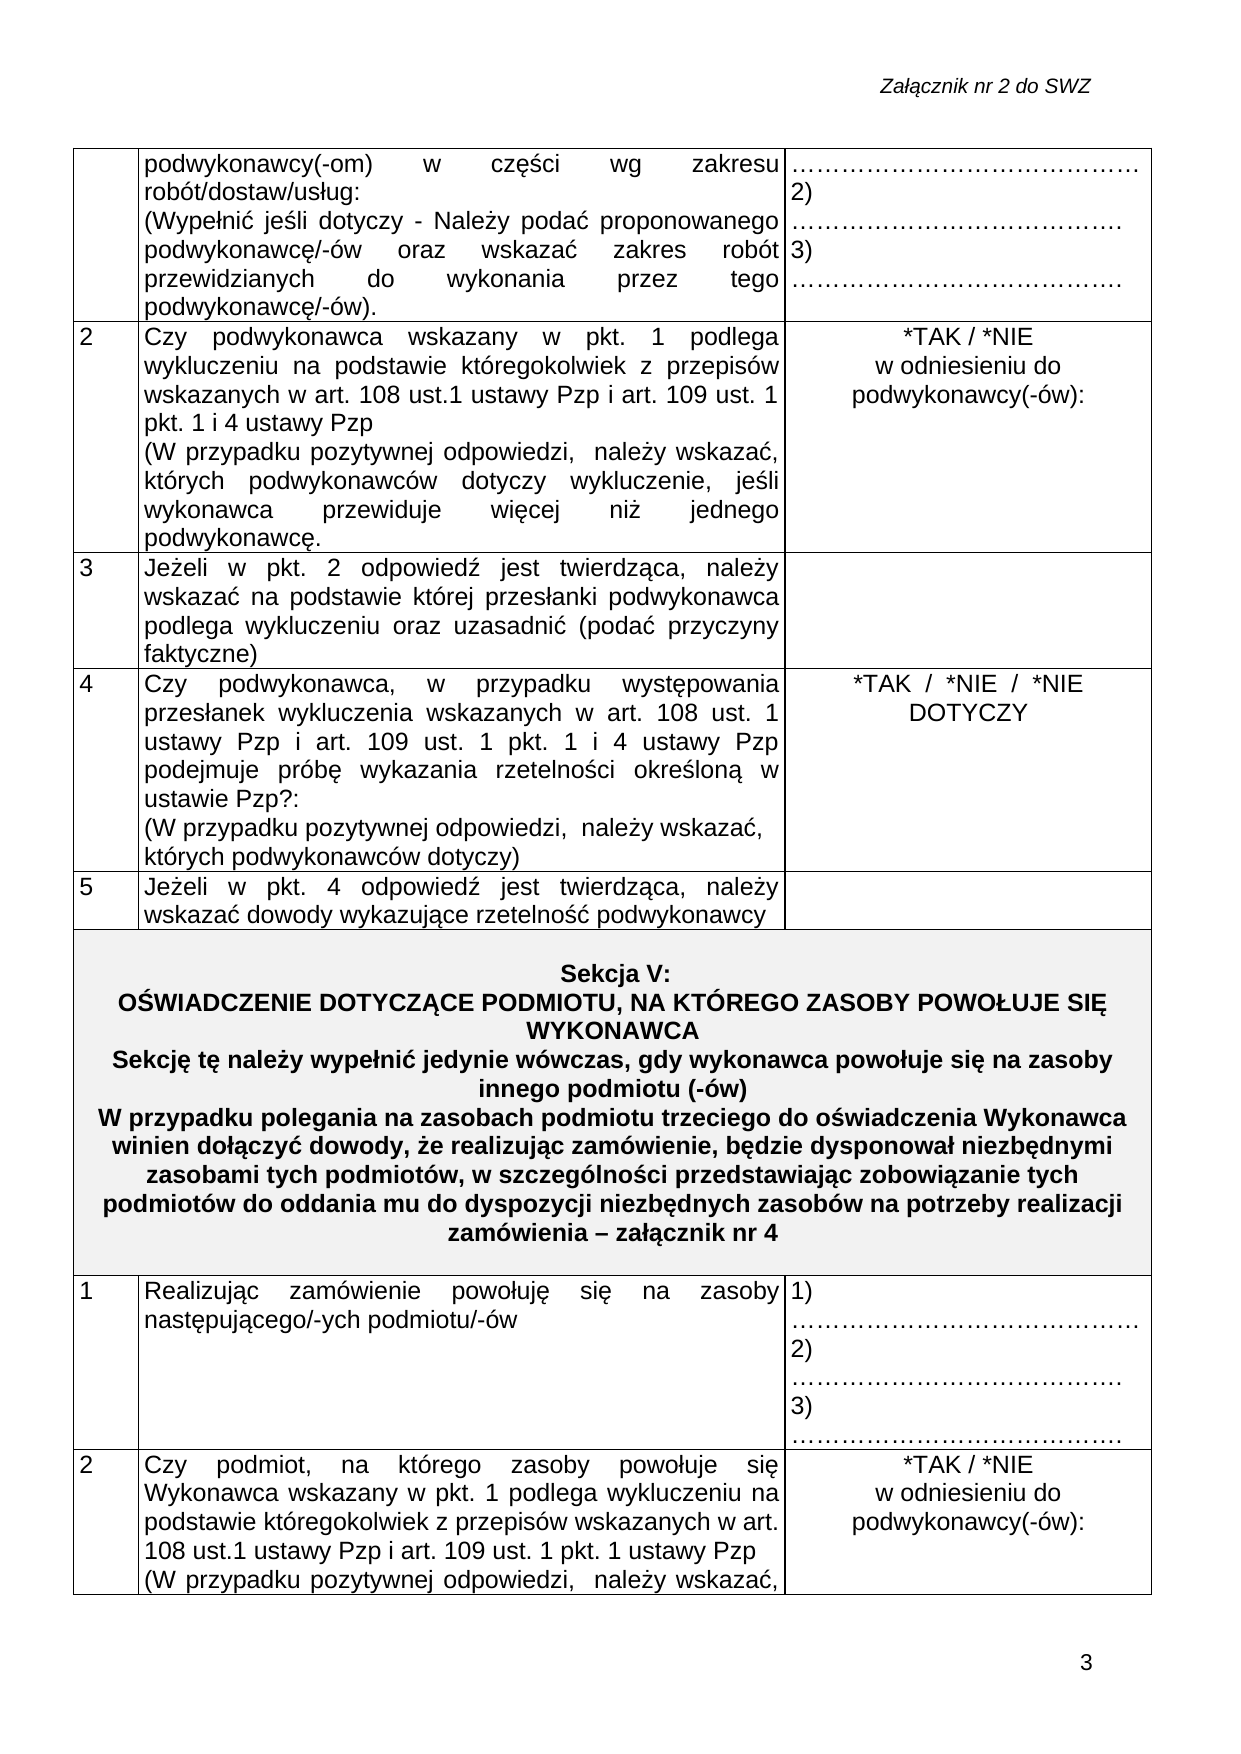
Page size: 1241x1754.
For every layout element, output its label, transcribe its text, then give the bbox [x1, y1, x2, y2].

table_cell [786, 872, 1151, 929]
table_cell 5 [74, 872, 138, 929]
table_cell Jeżeli w pkt. 4 odpowiedź jest twierdząca, należy wskazać dowody wykazujące rzetelność podwykonawcy [139, 872, 784, 929]
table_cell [139, 1450, 784, 1593]
table_cell [786, 553, 1151, 668]
table_cell 1 [74, 1276, 138, 1449]
table_cell 3 [74, 553, 138, 668]
table_cell 1) …………………………………… 2) …………………………………. 3) …………………………………. [786, 1276, 1151, 1449]
table_cell 2 [74, 322, 138, 552]
table_cell 4 [74, 669, 138, 871]
table_cell 2 [74, 1450, 138, 1593]
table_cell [139, 149, 784, 321]
table_cell Czy podwykonawca wskazany w pkt. 1 podlega wykluczeniu na podstawie któregokolwiek z przepisów wskazanych w art. 108 ust.1 ustawy Pzp i art. 109 ust. 1 pkt. 1 i 4 ustawy Pzp (W przypadku pozytywnej odpowiedzi, należy wskazać, których podwykonawców dotyczy wykluczenie, jeśli wykonawca przewiduje więcej niż jednego podwykonawcę. [139, 322, 784, 552]
table_cell Sekcja V: OŚWIADCZENIE DOTYCZĄCE PODMIOTU, NA KTÓREGO ZASOBY POWOŁUJE SIĘ WYKONAWCA Sekcję tę należy wypełnić jedynie wówczas, gdy wykonawca powołuje się na zasoby innego podmiotu (-ów) W przypadku polegania na zasobach podmiotu trzeciego do oświadczenia Wykonawca winien dołączyć dowody, że realizując zamówienie, będzie dysponował niezbędnymi zasobami tych podmiotów, w szczególności przedstawiając zobowiązanie tych podmiotów do oddania mu do dyspozycji niezbędnych zasobów na potrzeby realizacji zamówienia – załącznik nr 4 [74, 930, 1151, 1275]
table_cell 1 [74, 149, 138, 321]
table_cell *TAK / *NIE / *NIE DOTYCZY [786, 669, 1151, 871]
table_cell Czy podwykonawca, w przypadku występowania przesłanek wykluczenia wskazanych w art. 108 ust. 1 ustawy Pzp i art. 109 ust. 1 pkt. 1 i 4 ustawy Pzp podejmuje próbę wykazania rzetelności określoną w ustawie Pzp?: (W przypadku pozytywnej odpowiedzi, należy wskazać, których podwykonawców dotyczy) [139, 669, 784, 871]
table_cell *TAK / *NIE w odniesieniu do podwykonawcy(-ów): [786, 322, 1151, 552]
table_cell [786, 149, 1151, 321]
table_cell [786, 1450, 1151, 1593]
table_cell Realizując zamówienie powołuję się na zasoby następującego/-ych podmiotu/-ów [139, 1276, 784, 1449]
table_cell Jeżeli w pkt. 2 odpowiedź jest twierdząca, należy wskazać na podstawie której przesłanki podwykonawca podlega wykluczeniu oraz uzasadnić (podać przyczyny faktyczne) [139, 553, 784, 668]
